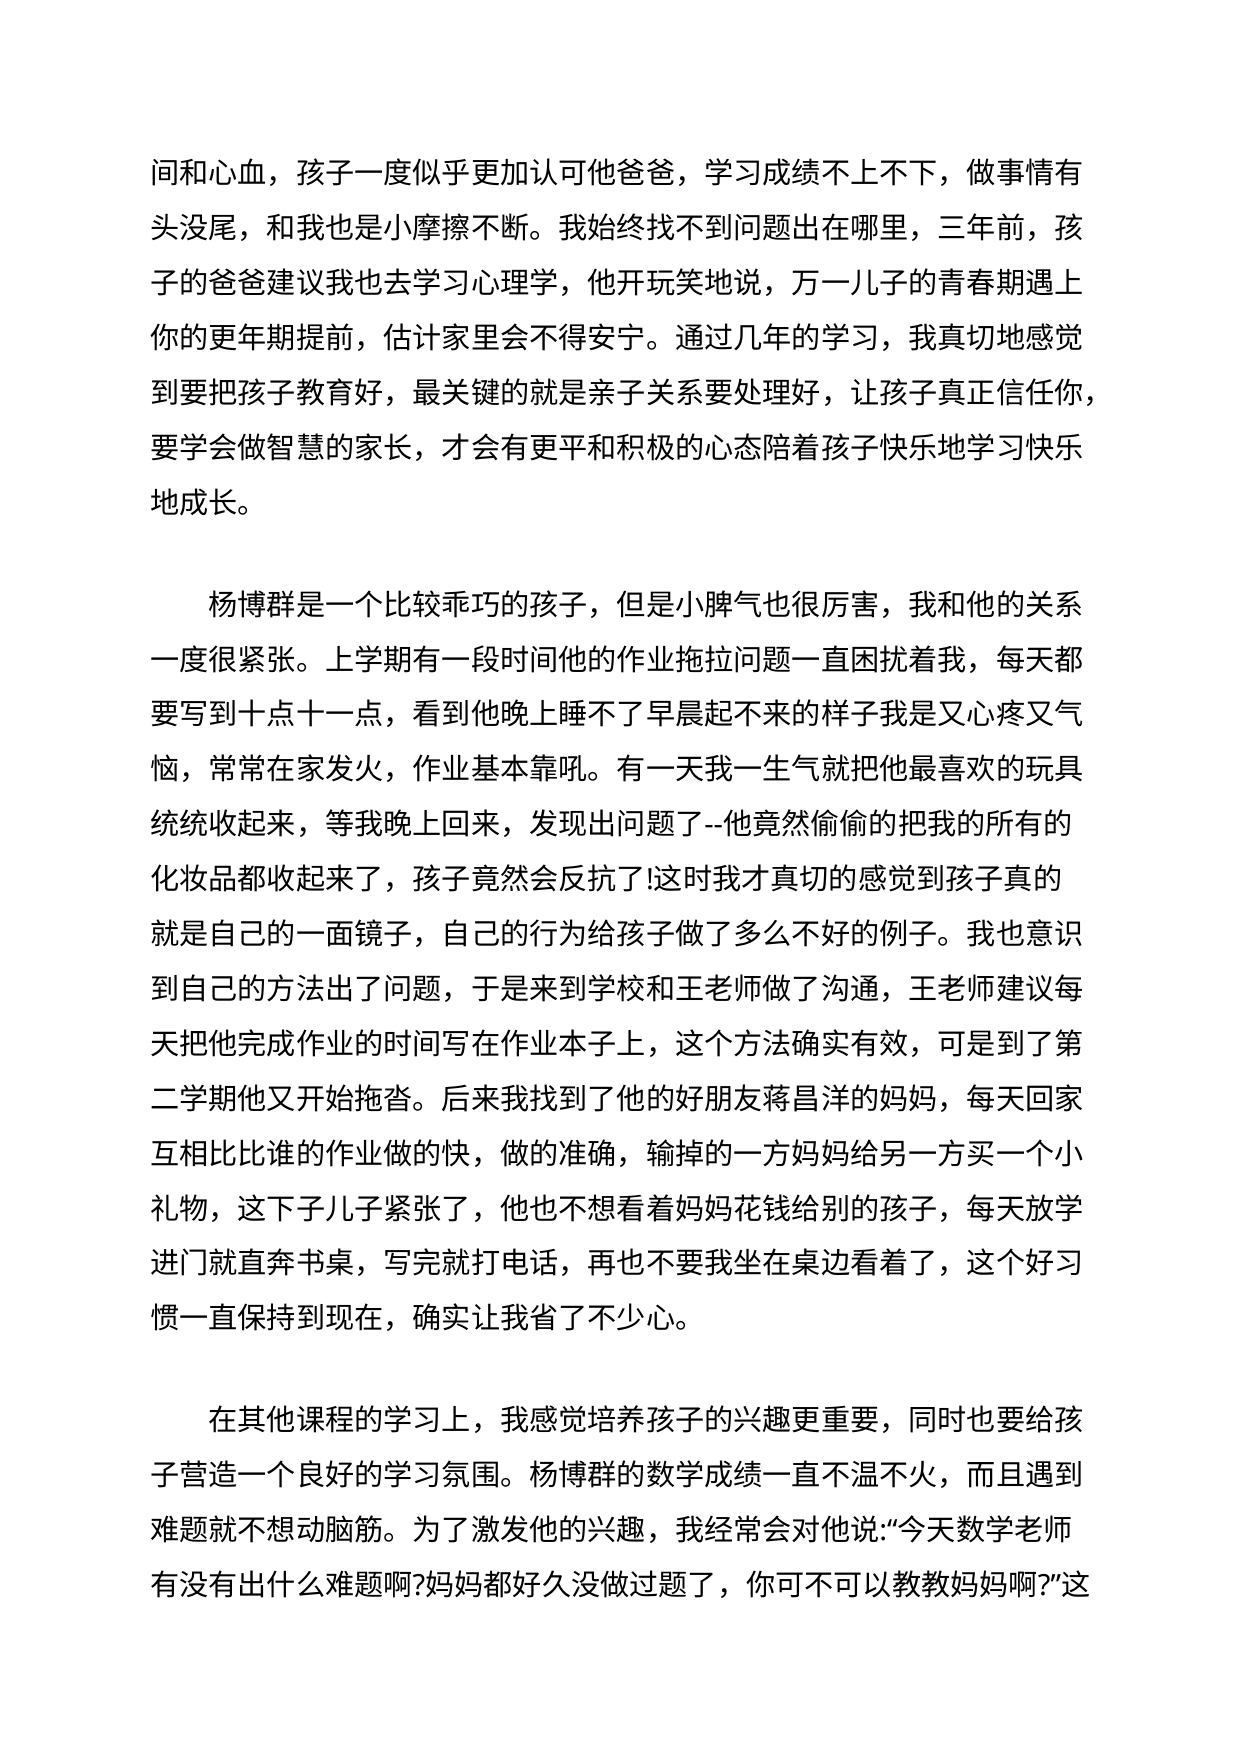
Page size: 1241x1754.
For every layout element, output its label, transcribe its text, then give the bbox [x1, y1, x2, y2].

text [150, 1397, 1090, 1604]
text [150, 150, 1090, 522]
text 杨博群是一个比较乖巧的孩子，但是小脾气也很厉害，我和他的关系一度很紧张。上学期有一段时间他的作业拖拉问题一直困扰着我，每天都要写到十点十一点，看到他晚上睡不了早晨起不来的样子我是又心疼又气恼，常常在家发火，作业基本靠吼。有一天我一生气就把他最喜欢的玩具统统收起来，等我晚上回来，发现出问题了--他竟然偷偷的把我的所有的化妆品都收起来了，孩子竟然会反抗了!这时我才真切的感觉到孩子真的就是自己的一面镜子，自己的行为给孩子做了多么不好的例子。我也意识到自己的方法出了问题，于是来到学校和王老师做了沟通，王老师建议每天把他完成作业的时间写在作业本子上，这个方法确实有效，可是到了第二学期他又开始拖沓。后来我找到了他的好朋友蒋昌洋的妈妈，每天回家互相比比谁的作业做的快，做的准确，输掉的一方妈妈给另一方买一个小礼物，这下子儿子紧张了，他也不想看着妈妈花钱给别的孩子，每天放学进门就直奔书桌，写完就打电话，再也不要我坐在桌边看着了，这个好习惯一直保持到现在，确实让我省了不少心。 [150, 581, 1090, 1337]
